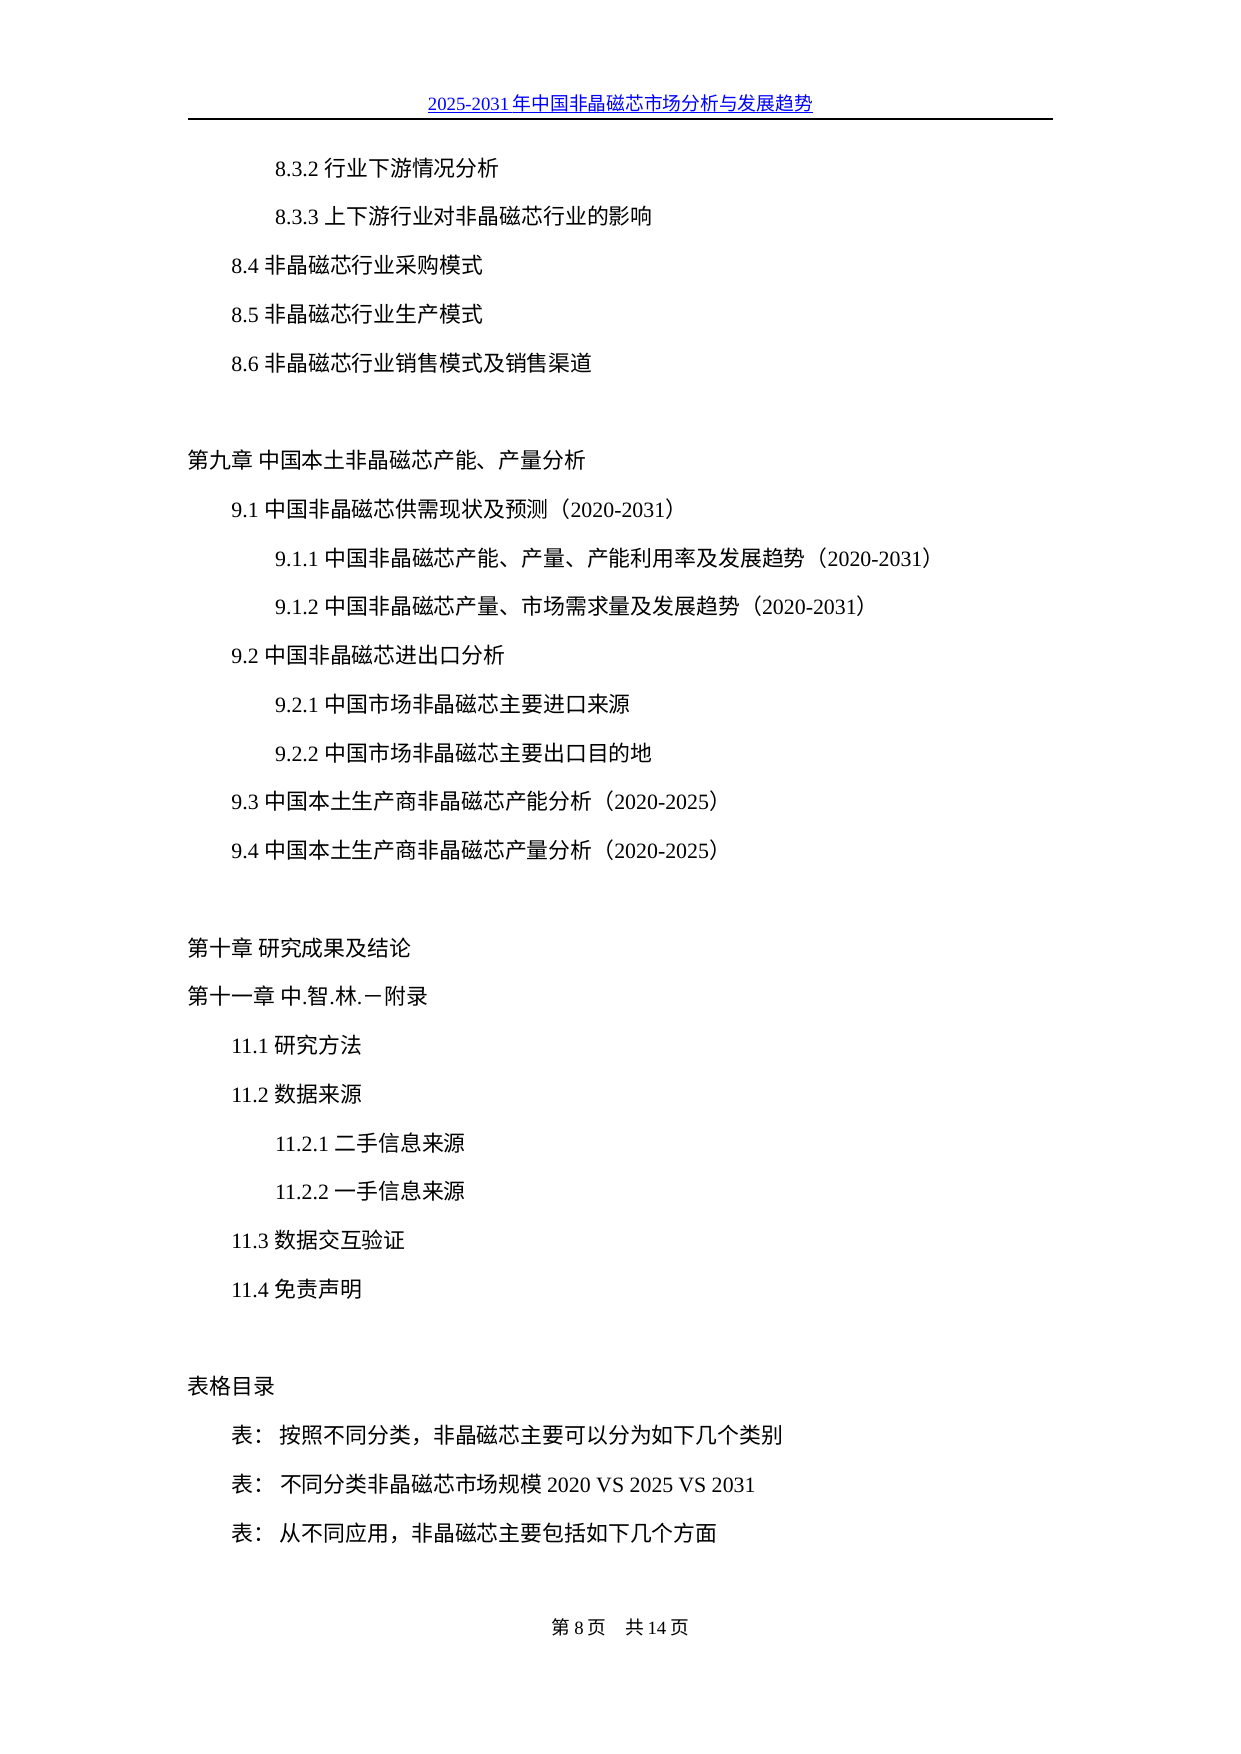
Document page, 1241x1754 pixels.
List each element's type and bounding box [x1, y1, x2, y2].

text [187, 150, 1053, 1548]
